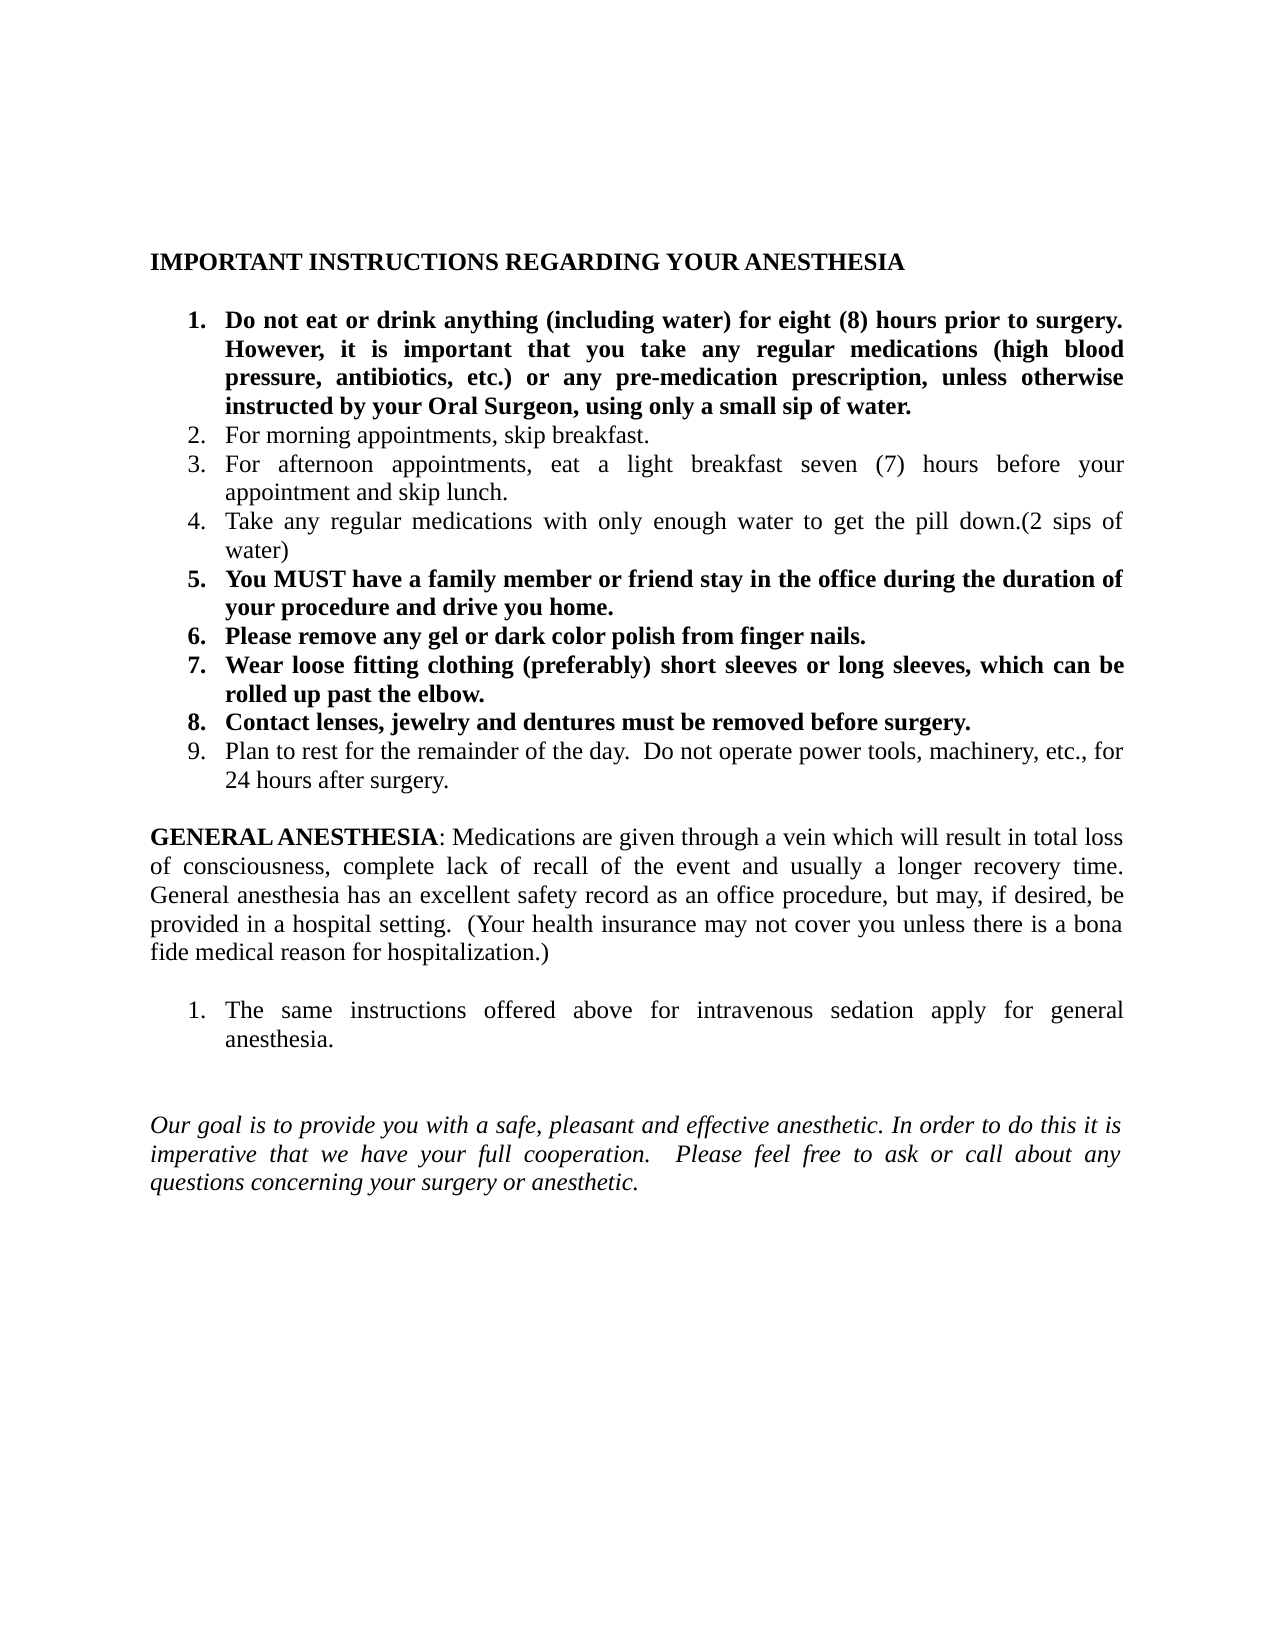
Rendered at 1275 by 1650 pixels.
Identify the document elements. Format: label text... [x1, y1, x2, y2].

list For morning appointments, skip breakfast. [187, 420, 1125, 449]
list The same instructions offered above for intravenous sedation apply for general anesthesia. [187, 995, 1125, 1052]
title IMPORTANT INSTRUCTIONS REGARDING YOUR ANESTHESIA [150, 247, 1125, 276]
list Contact lenses, jewelry and dentures must be removed before surgery. [187, 707, 1125, 736]
list You MUST have a family member or friend stay in the office during the duration of your procedure and drive you home. [187, 564, 1125, 621]
list For afternoon appointments, eat a light breakfast seven (7) hours before your appointment and skip lunch. [187, 449, 1125, 506]
list Take any regular medications with only enough water to get the pill down.(2 sips of water) [187, 506, 1125, 564]
list Plan to rest for the remainder of the day. Do not operate power tools, machinery, etc., for 24 hours after surgery. [187, 736, 1125, 794]
text GENERAL ANESTHESIA: Medications are given through a vein which will result in total loss of consciousness, complete lack of recall of the event and usually a longer recovery time. General anesthesia has an excellent safety record as an office procedure, but may, if desired, be provided in a hospital setting. (Your health insurance may not cover you unless there is a bona fide medical reason for hospitalization.) [150, 822, 1125, 966]
list Do not eat or drink anything (including water) for eight (8) hours prior to surgery. However, it is important that you take any regular medications (high blood pressure, antibiotics, etc.) or any pre-medication prescription, unless otherwise instructed by your Oral Surgeon, using only a small sip of water. [187, 305, 1125, 420]
text Our goal is to provide you with a safe, pleasant and effective anesthetic. In order to do this it is imperative that we have your full cooperation. Please feel free to ask or call about any questions concerning your surgery or anesthetic. [150, 1110, 1125, 1196]
list Wear loose fitting clothing (preferably) short sleeves or long sleeves, which can be rolled up past the elbow. [187, 650, 1125, 707]
list Please remove any gel or dark color polish from finger nails. [187, 621, 1125, 650]
